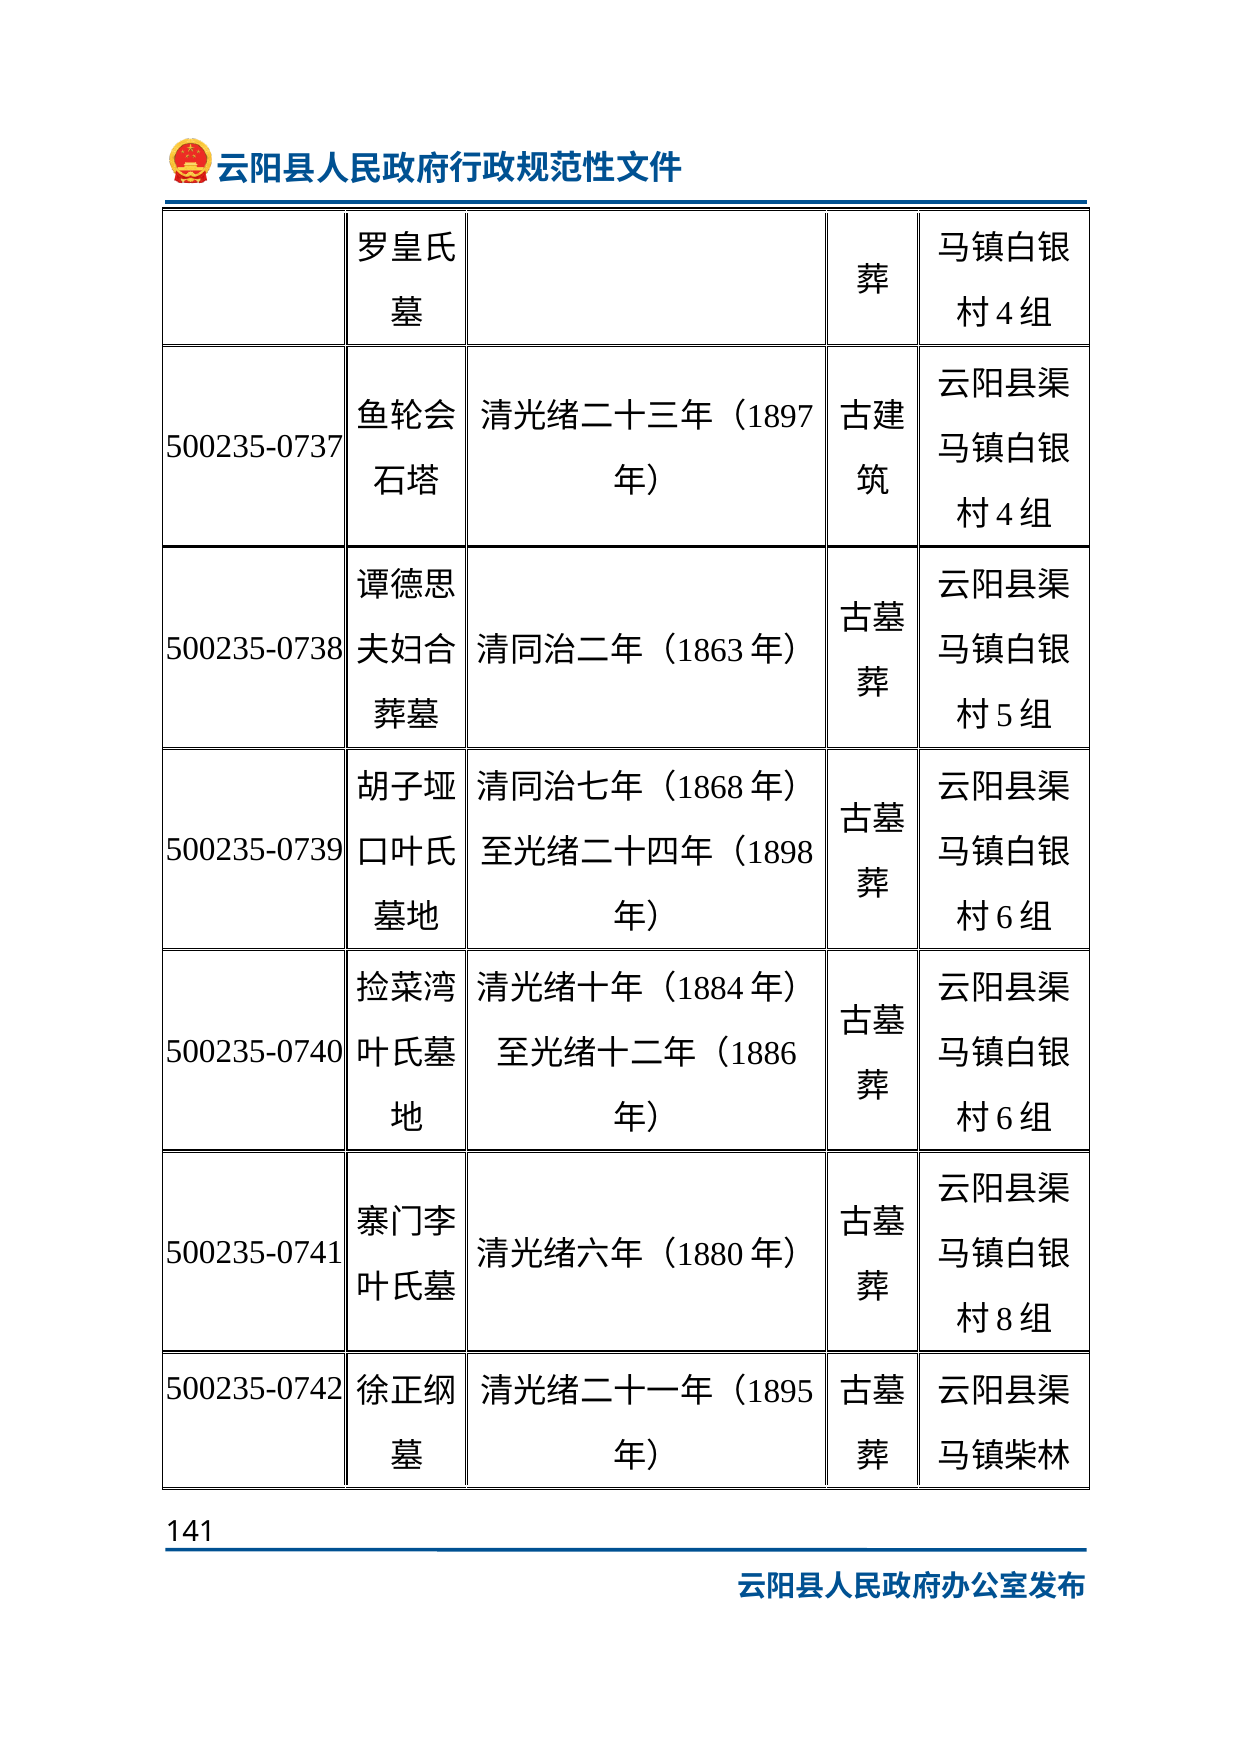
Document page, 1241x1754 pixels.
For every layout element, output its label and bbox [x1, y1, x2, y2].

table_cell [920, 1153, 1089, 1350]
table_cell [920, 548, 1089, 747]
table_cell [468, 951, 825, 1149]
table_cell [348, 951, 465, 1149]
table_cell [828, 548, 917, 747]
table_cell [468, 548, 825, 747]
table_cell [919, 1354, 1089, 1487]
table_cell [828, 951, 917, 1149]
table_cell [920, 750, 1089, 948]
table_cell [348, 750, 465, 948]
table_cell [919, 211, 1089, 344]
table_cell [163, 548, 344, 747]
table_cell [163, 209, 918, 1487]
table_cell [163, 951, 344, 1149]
picture [165, 136, 216, 187]
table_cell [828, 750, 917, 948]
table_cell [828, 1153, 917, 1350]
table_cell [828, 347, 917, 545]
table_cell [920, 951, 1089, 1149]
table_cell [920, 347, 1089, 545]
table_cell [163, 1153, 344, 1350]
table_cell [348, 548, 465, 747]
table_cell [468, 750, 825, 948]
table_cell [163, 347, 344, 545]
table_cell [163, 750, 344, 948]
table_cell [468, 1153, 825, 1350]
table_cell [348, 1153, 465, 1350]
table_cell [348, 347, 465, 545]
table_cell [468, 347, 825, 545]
